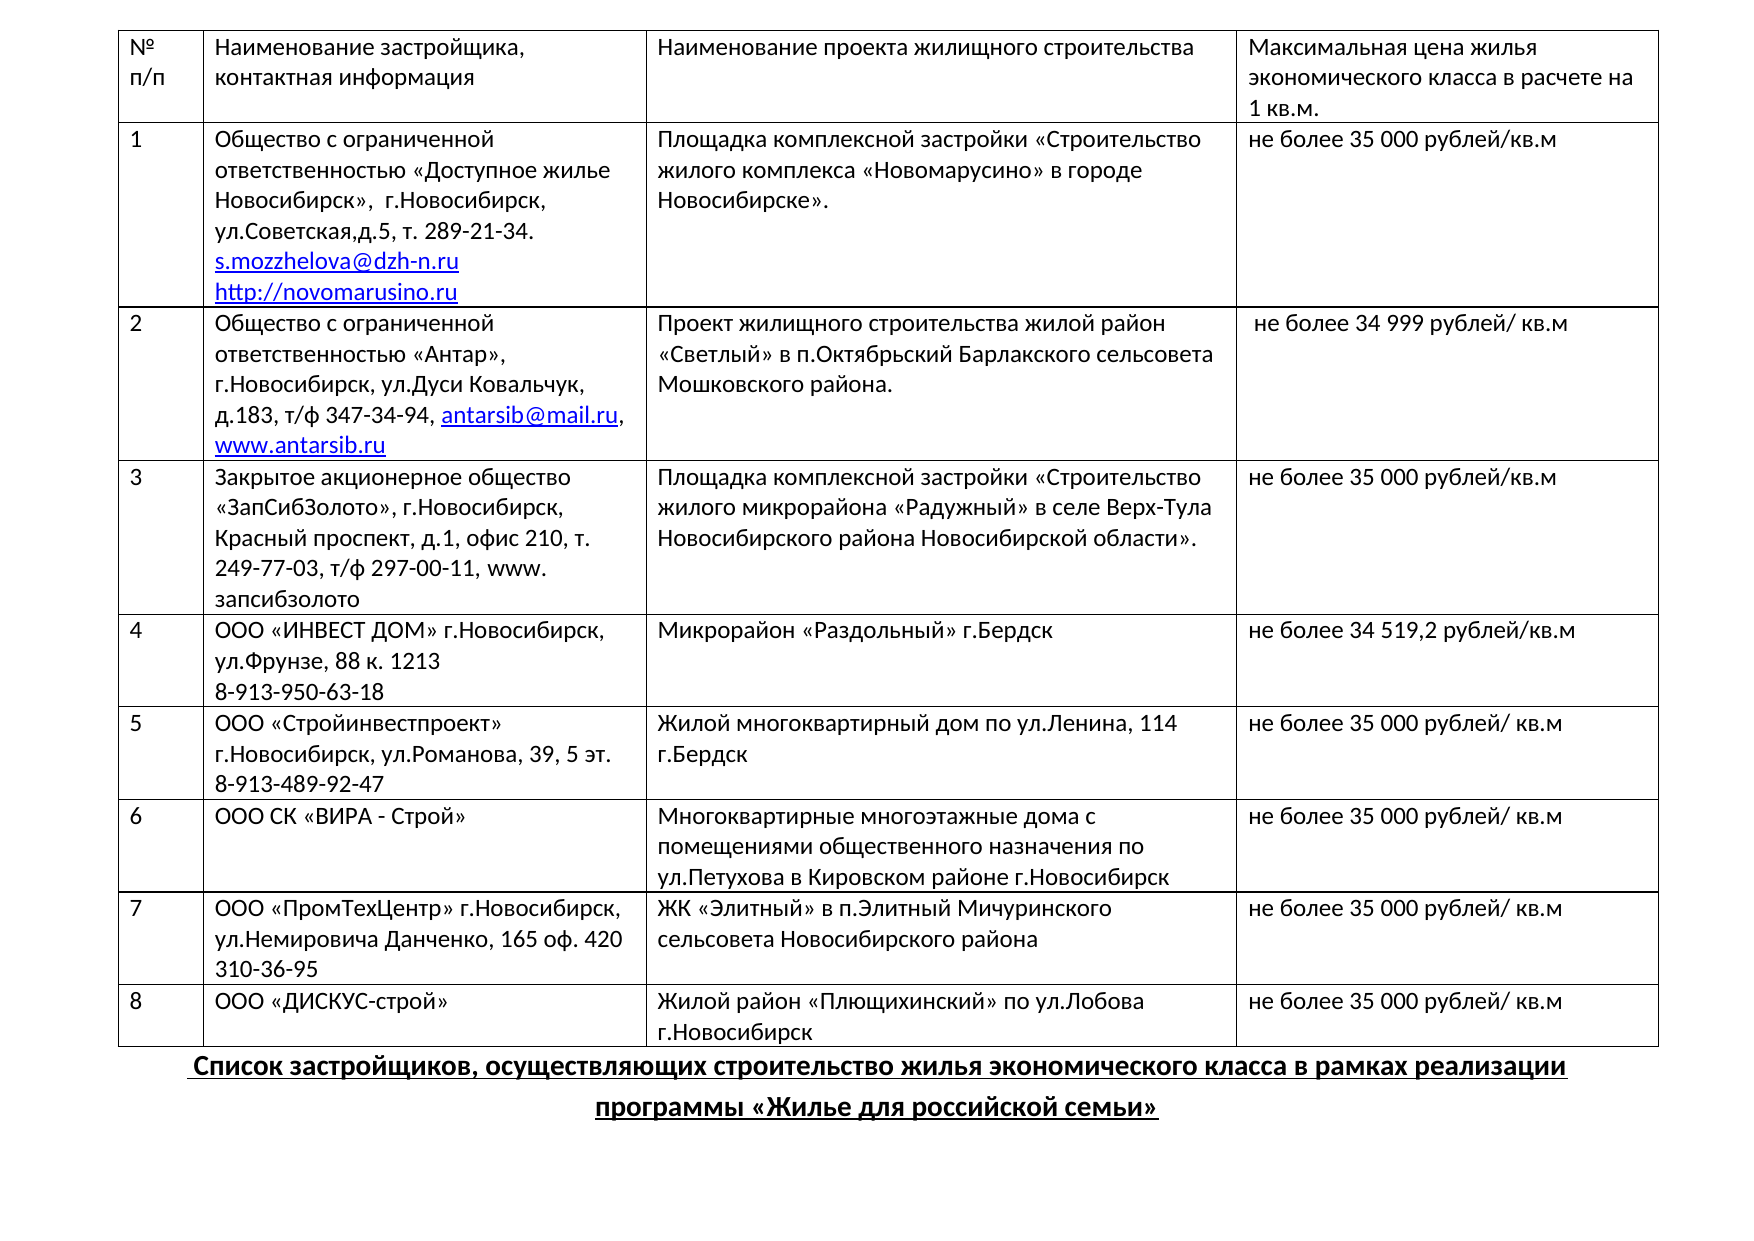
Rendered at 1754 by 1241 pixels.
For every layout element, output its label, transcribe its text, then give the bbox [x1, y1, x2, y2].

table_cell ООО «ИНВЕСТ ДОМ» г.Новосибирск, ул.Фрунзе, 88 к. 1213 8-913-950-63-18 [204, 615, 646, 706]
text Список застройщиков, осуществляющих строительство жилья экономического класса в рамках реализации программы «Жилье для российской семьи» [118, 1047, 1636, 1124]
table_cell Многоквартирные многоэтажные дома с помещениями общественного назначения по ул.Петухова в Кировском районе г.Новосибирск [647, 800, 1236, 891]
table_cell Жилой район «Плющихинский» по ул.Лобова г.Новосибирск [647, 985, 1236, 1046]
table_cell 7 [119, 893, 203, 984]
table_cell 1 [119, 123, 203, 306]
table_cell 2 [119, 308, 203, 460]
table_cell ООО «ПромТехЦентр» г.Новосибирск, ул.Немировича Данченко, 165 оф. 420 310-36-95 [204, 893, 646, 984]
table_cell Общество с ограниченной ответственностью «Доступное жилье Новосибирск», г.Новосибирск, ул.Советская,д.5, т. 289-21-34. s.mozzhelova@dzh-n.ru http://novomarusino.ru [204, 123, 646, 306]
table_header Наименование застройщика, контактная информация [204, 31, 646, 122]
table_cell ООО «Стройинвестпроект» г.Новосибирск, ул.Романова, 39, 5 эт. 8-913-489-92-47 [204, 707, 646, 799]
table_cell Жилой многоквартирный дом по ул.Ленина, 114 г.Бердск [647, 707, 1236, 799]
table_cell 5 [119, 707, 203, 799]
table_cell Микрорайон «Раздольный» г.Бердск [647, 615, 1236, 706]
table_cell ООО «ДИСКУС-строй» [204, 985, 646, 1046]
table_cell не более 35 000 рублей/ кв.м [1237, 893, 1658, 984]
table_cell не более 34 519,2 рублей/кв.м [1237, 615, 1658, 706]
table_cell Общество с ограниченной ответственностью «Антар», г.Новосибирск, ул.Дуси Ковальчук, д.183, т/ф 347-34-94, antarsib@mail.ru, www.antarsib.ru [204, 308, 646, 460]
table_header № п/п [119, 31, 203, 122]
table_header Наименование проекта жилищного строительства [647, 31, 1236, 122]
table_cell 4 [119, 615, 203, 706]
table_cell не более 34 999 рублей/ кв.м [1237, 308, 1658, 460]
table_cell не более 35 000 рублей/ кв.м [1237, 800, 1658, 891]
table_cell ООО СК «ВИРА - Строй» [204, 800, 646, 891]
table_cell не более 35 000 рублей/кв.м [1237, 123, 1658, 306]
table_cell 3 [119, 461, 203, 614]
table_cell Площадка комплексной застройки «Строительство жилого микрорайона «Радужный» в селе Верх-Тула Новосибирского района Новосибирской области». [647, 461, 1236, 614]
table_cell 6 [119, 800, 203, 891]
table_cell 8 [119, 985, 203, 1046]
table_cell не более 35 000 рублей/ кв.м [1237, 707, 1658, 799]
table_cell Проект жилищного строительства жилой район «Светлый» в п.Октябрьский Барлакского сельсовета Мошковского района. [647, 308, 1236, 460]
table_cell Закрытое акционерное общество «ЗапСибЗолото», г.Новосибирск, Красный проспект, д.1, офис 210, т. 249-77-03, т/ф 297-00-11, www. запсибзолото [204, 461, 646, 614]
table_cell Площадка комплексной застройки «Строительство жилого комплекса «Новомарусино» в городе Новосибирске». [647, 123, 1236, 306]
table_header Максимальная цена жилья экономического класса в расчете на 1 кв.м. [1237, 31, 1658, 122]
table_cell не более 35 000 рублей/кв.м [1237, 461, 1658, 614]
table_cell не более 35 000 рублей/ кв.м [1237, 985, 1658, 1046]
table_cell ЖК «Элитный» в п.Элитный Мичуринского сельсовета Новосибирского района [647, 893, 1236, 984]
